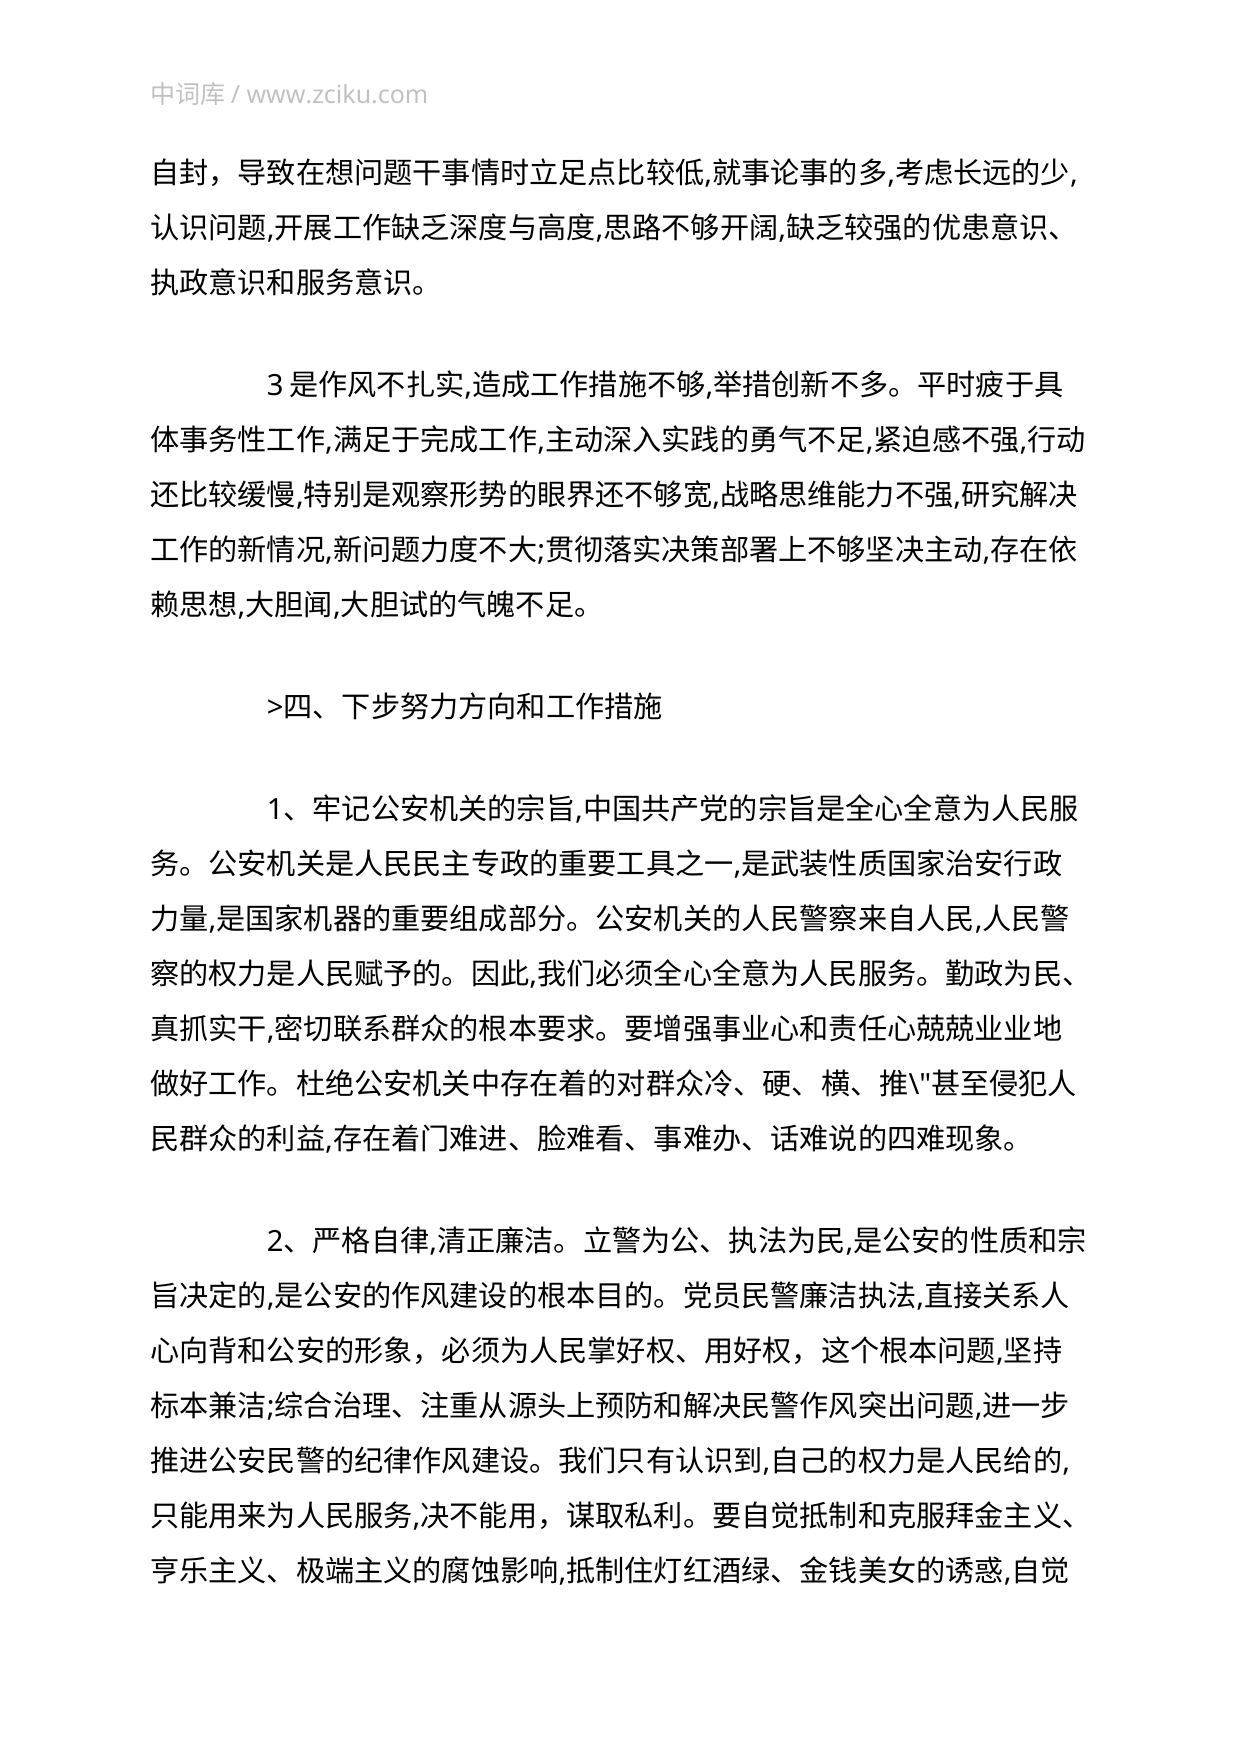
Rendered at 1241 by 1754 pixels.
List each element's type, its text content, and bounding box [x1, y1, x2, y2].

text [150, 1218, 1090, 1590]
text 1、牢记公安机关的宗旨,中国共产党的宗旨是全心全意为人民服务。公安机关是人民民主专政的重要工具之一,是武装性质国家治安行政力量,是国家机器的重要组成部分。公安机关的人民警察来自人民,人民警察的权力是人民赋予的。因此,我们必须全心全意为人民服务。勤政为民、真抓实干,密切联系群众的根本要求。要增强事业心和责任心兢兢业业地做好工作。杜绝公安机关中存在着的对群众冷、硬、横、推\"甚至侵犯人民群众的利益,存在着门难进、脸难看、事难办、话难说的四难现象。 [150, 786, 1090, 1158]
text >四、下步努力方向和工作措施 [150, 684, 1090, 726]
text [150, 150, 1090, 302]
text 3是作风不扎实,造成工作措施不够,举措创新不多。平时疲于具体事务性工作,满足于完成工作,主动深入实践的勇气不足,紧迫感不强,行动还比较缓慢,特别是观察形势的眼界还不够宽,战略思维能力不强,研究解决工作的新情况,新问题力度不大;贯彻落实决策部署上不够坚决主动,存在依赖思想,大胆闻,大胆试的气魄不足。 [150, 362, 1090, 624]
